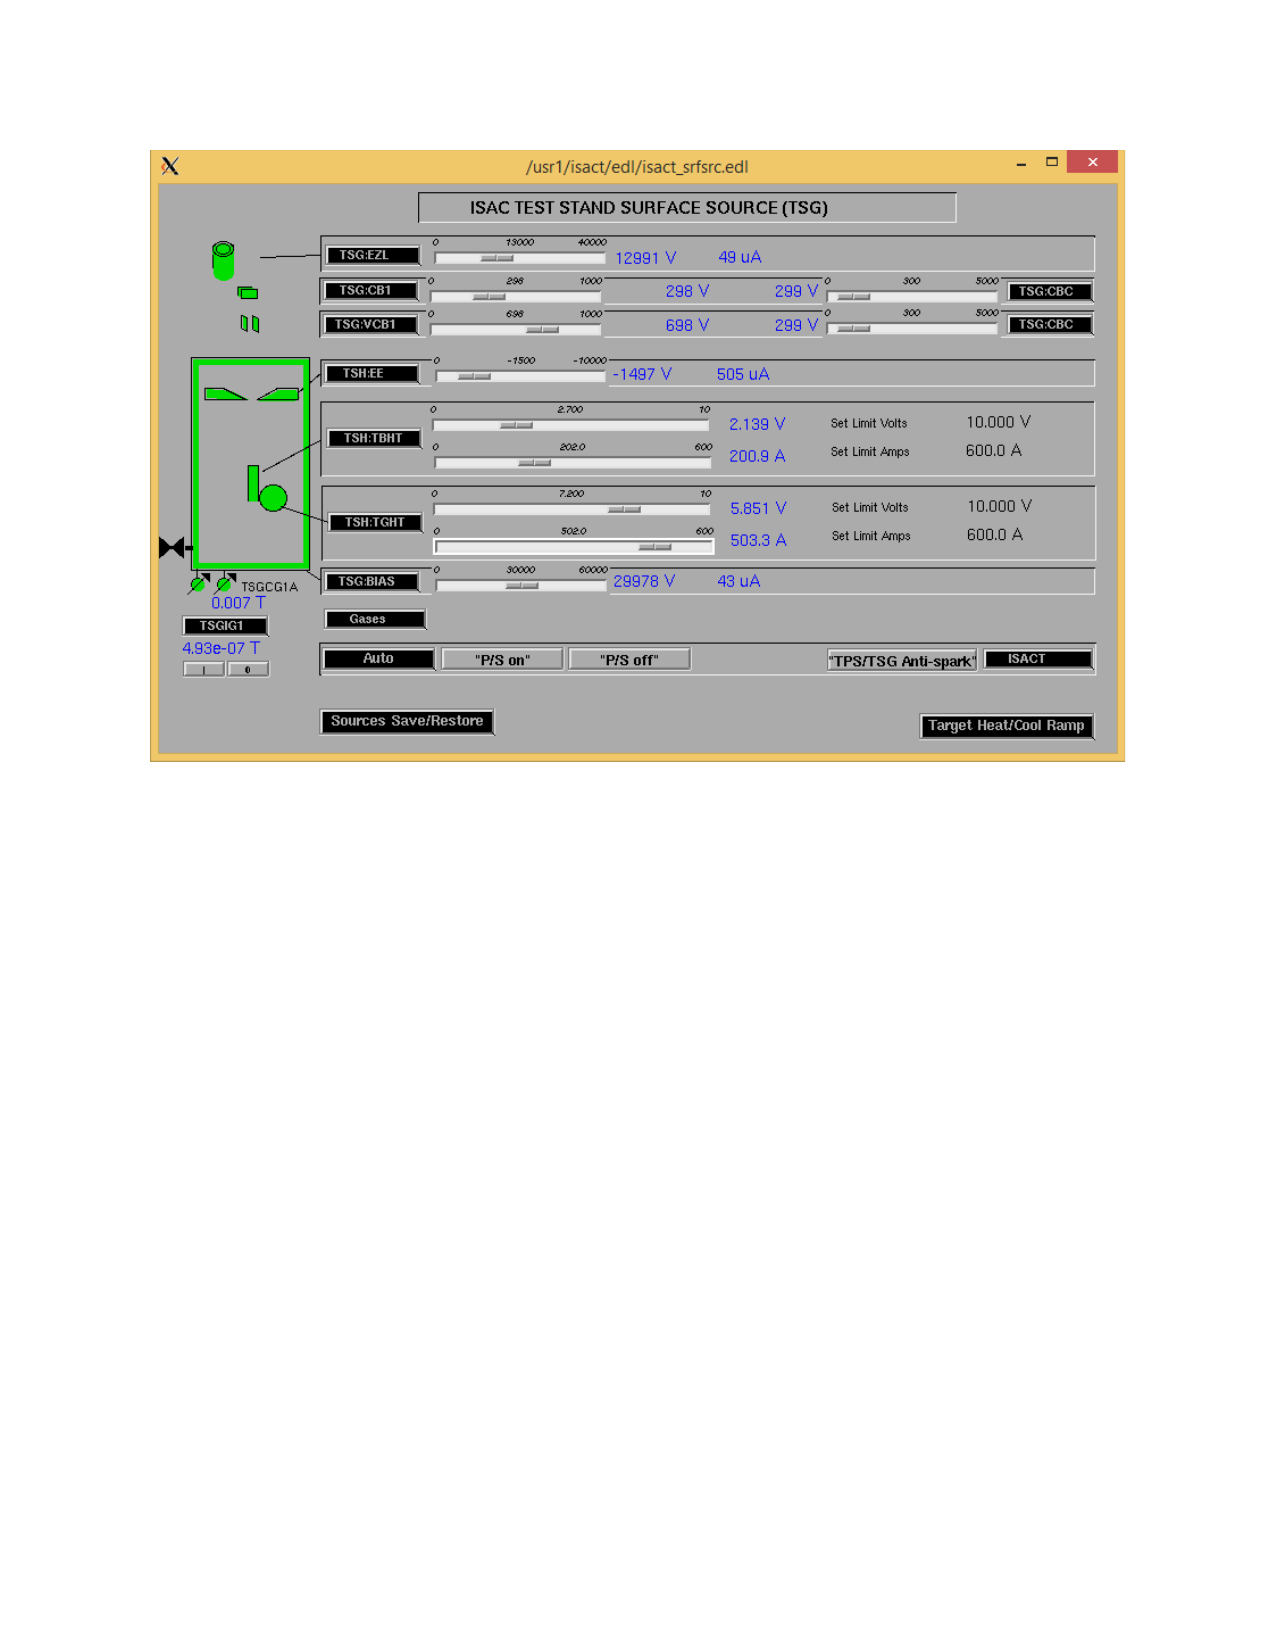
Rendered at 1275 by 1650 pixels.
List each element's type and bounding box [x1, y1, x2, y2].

picture [150, 150, 1125, 762]
